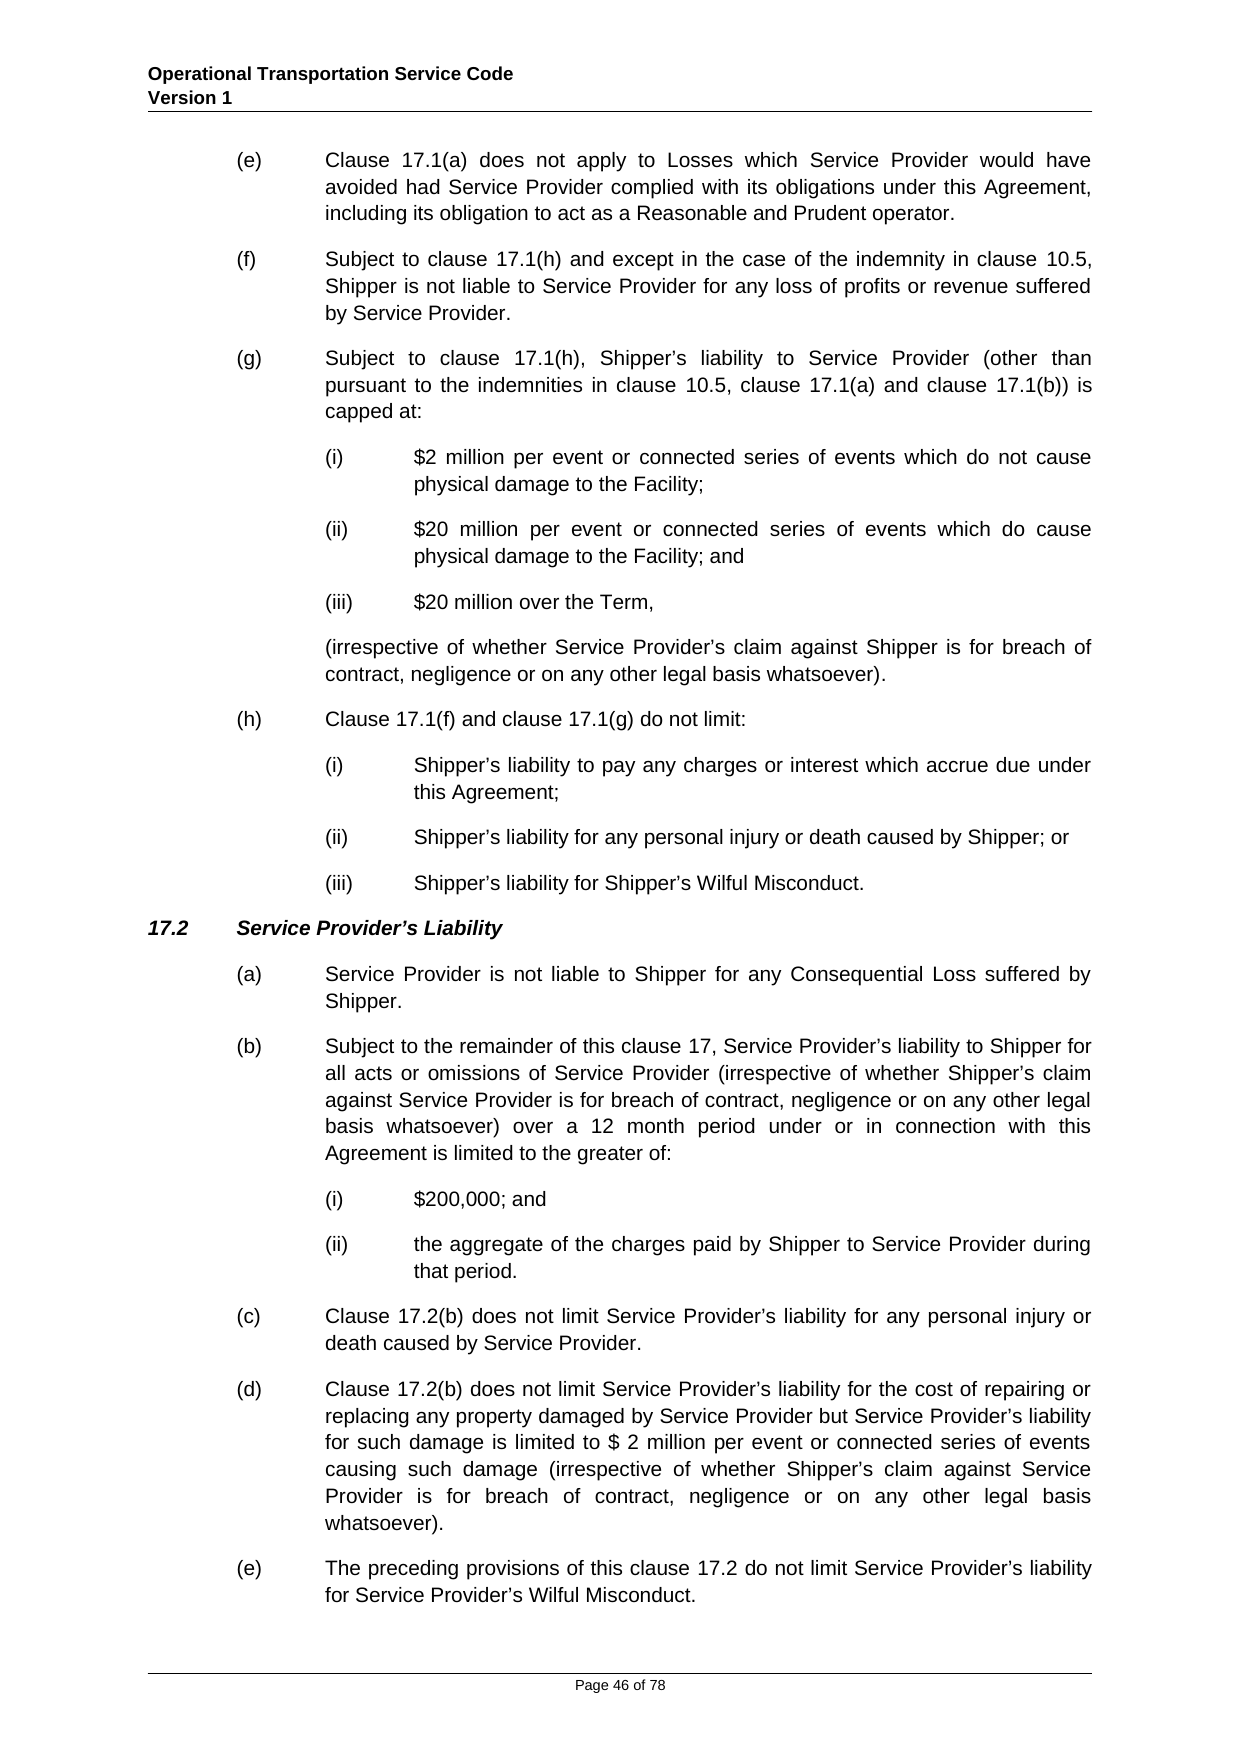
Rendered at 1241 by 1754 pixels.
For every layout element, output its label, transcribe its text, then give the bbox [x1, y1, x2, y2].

subtitle Shipper’s liability for any personal injury or death caused by Shipper; or [325, 825, 1092, 849]
subtitle Clause 17.1(f) and clause 17.1(g) do not limit: [236, 707, 1092, 731]
subtitle Service Provider is not liable to Shipper for any Consequential Loss suffered by Shipper. [236, 962, 1092, 1012]
subtitle Shipper’s liability for Shipper’s Wilful Misconduct. [325, 871, 1092, 894]
subtitle Subject to clause 17.1(h) and except in the case of the indemnity in clause 10.5, Shipper is not liable to Service Provider for any loss of profits or revenue suffered by Service Provider. [236, 247, 1092, 324]
subtitle Subject to clause 17.1(h), Shipper’s liability to Service Provider (other than pursuant to the indemnities in clause 10.5, clause 17.1(a) and clause 17.1(b)) is capped at: [236, 346, 1092, 423]
subtitle Service Provider’s Liability [148, 916, 1092, 940]
subtitle Subject to the remainder of this clause 17, Service Provider’s liability to Shipper for all acts or omissions of Service Provider (irrespective of whether Shipper’s claim against Service Provider is for breach of contract, negligence or on any other legal basis whatsoever) over a 12 month period under or in connection with this Agreement is limited to the greater of: [236, 1034, 1092, 1165]
subtitle Shipper’s liability to pay any charges or interest which accrue due under this Agreement; [325, 753, 1092, 803]
subtitle $20 million over the Term, [325, 589, 1092, 613]
subtitle the aggregate of the charges paid by Shipper to Service Provider during that period. [325, 1232, 1092, 1283]
subtitle Clause 17.2(b) does not limit Service Provider’s liability for the cost of repairing or replacing any property damaged by Service Provider but Service Provider’s liability for such damage is limited to $ 2 million per event or connected series of events causing such damage (irrespective of whether Shipper’s claim against Service Provider is for breach of contract, negligence or on any other legal basis whatsoever). [236, 1377, 1092, 1534]
subtitle $2 million per event or connected series of events which do not cause physical damage to the Facility; [325, 445, 1092, 496]
subtitle $20 million per event or connected series of events which do cause physical damage to the Facility; and [325, 517, 1092, 568]
subtitle The preceding provisions of this clause 17.2 do not limit Service Provider’s liability for Service Provider’s Wilful Misconduct. [236, 1556, 1092, 1607]
subtitle $200,000; and [325, 1187, 1092, 1211]
subtitle Clause 17.2(b) does not limit Service Provider’s liability for any personal injury or death caused by Service Provider. [236, 1304, 1092, 1355]
subtitle Clause 17.1(a) does not apply to Losses which Service Provider would have avoided had Service Provider complied with its obligations under this Agreement, including its obligation to act as a Reasonable and Prudent operator. [236, 148, 1092, 225]
subtitle (irrespective of whether Service Provider’s claim against Shipper is for breach of contract, negligence or on any other legal basis whatsoever). [325, 635, 1092, 686]
